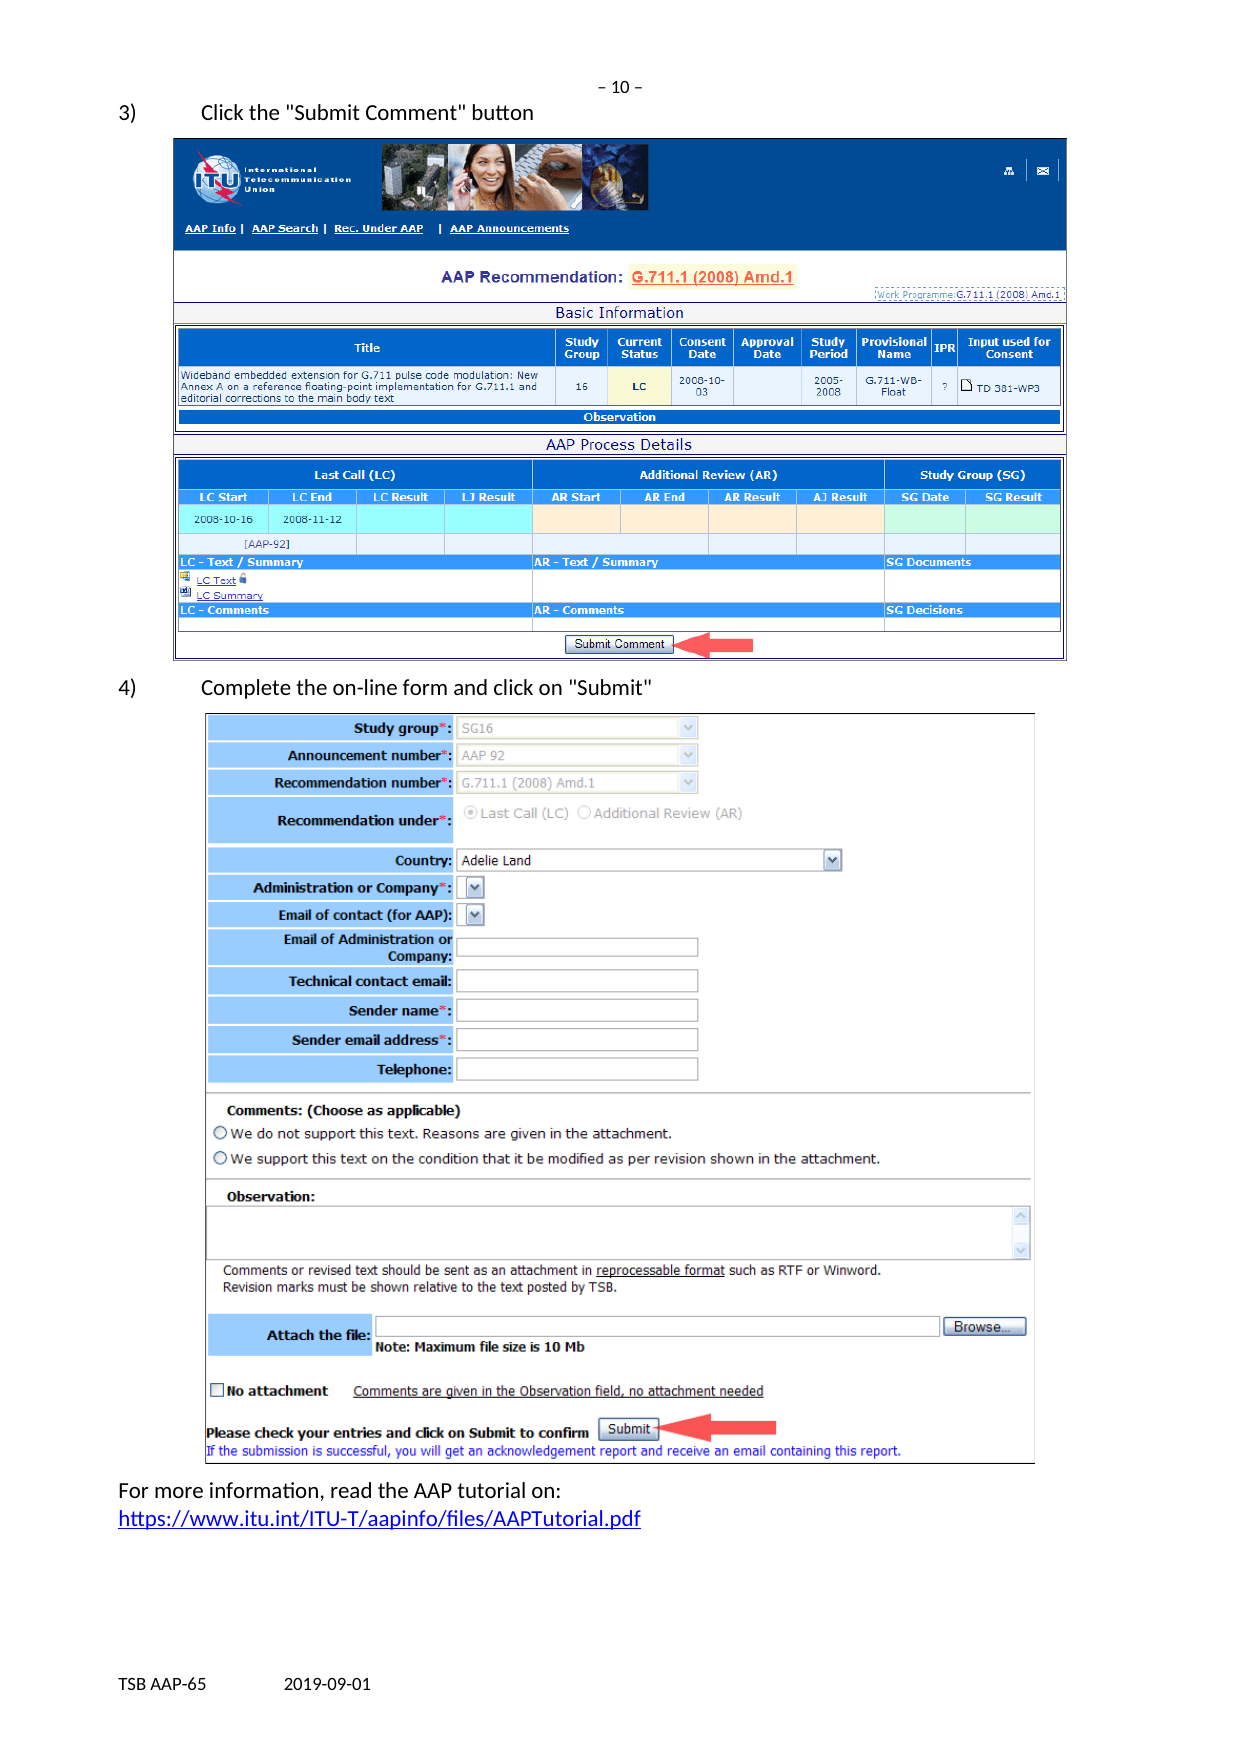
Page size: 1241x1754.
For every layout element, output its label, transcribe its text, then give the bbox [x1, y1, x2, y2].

picture [205, 713, 1035, 1464]
text For more information, read the AAP tutorial on: https://www.itu.int/ITU-T/aapinfo/files/AAPTutorial.pdf [118, 1476, 1122, 1532]
text 3) Click the "Submit Comment" button [118, 98, 1122, 126]
picture [173, 138, 1067, 661]
text 4) Complete the on-line form and click on "Submit" [118, 673, 1122, 701]
